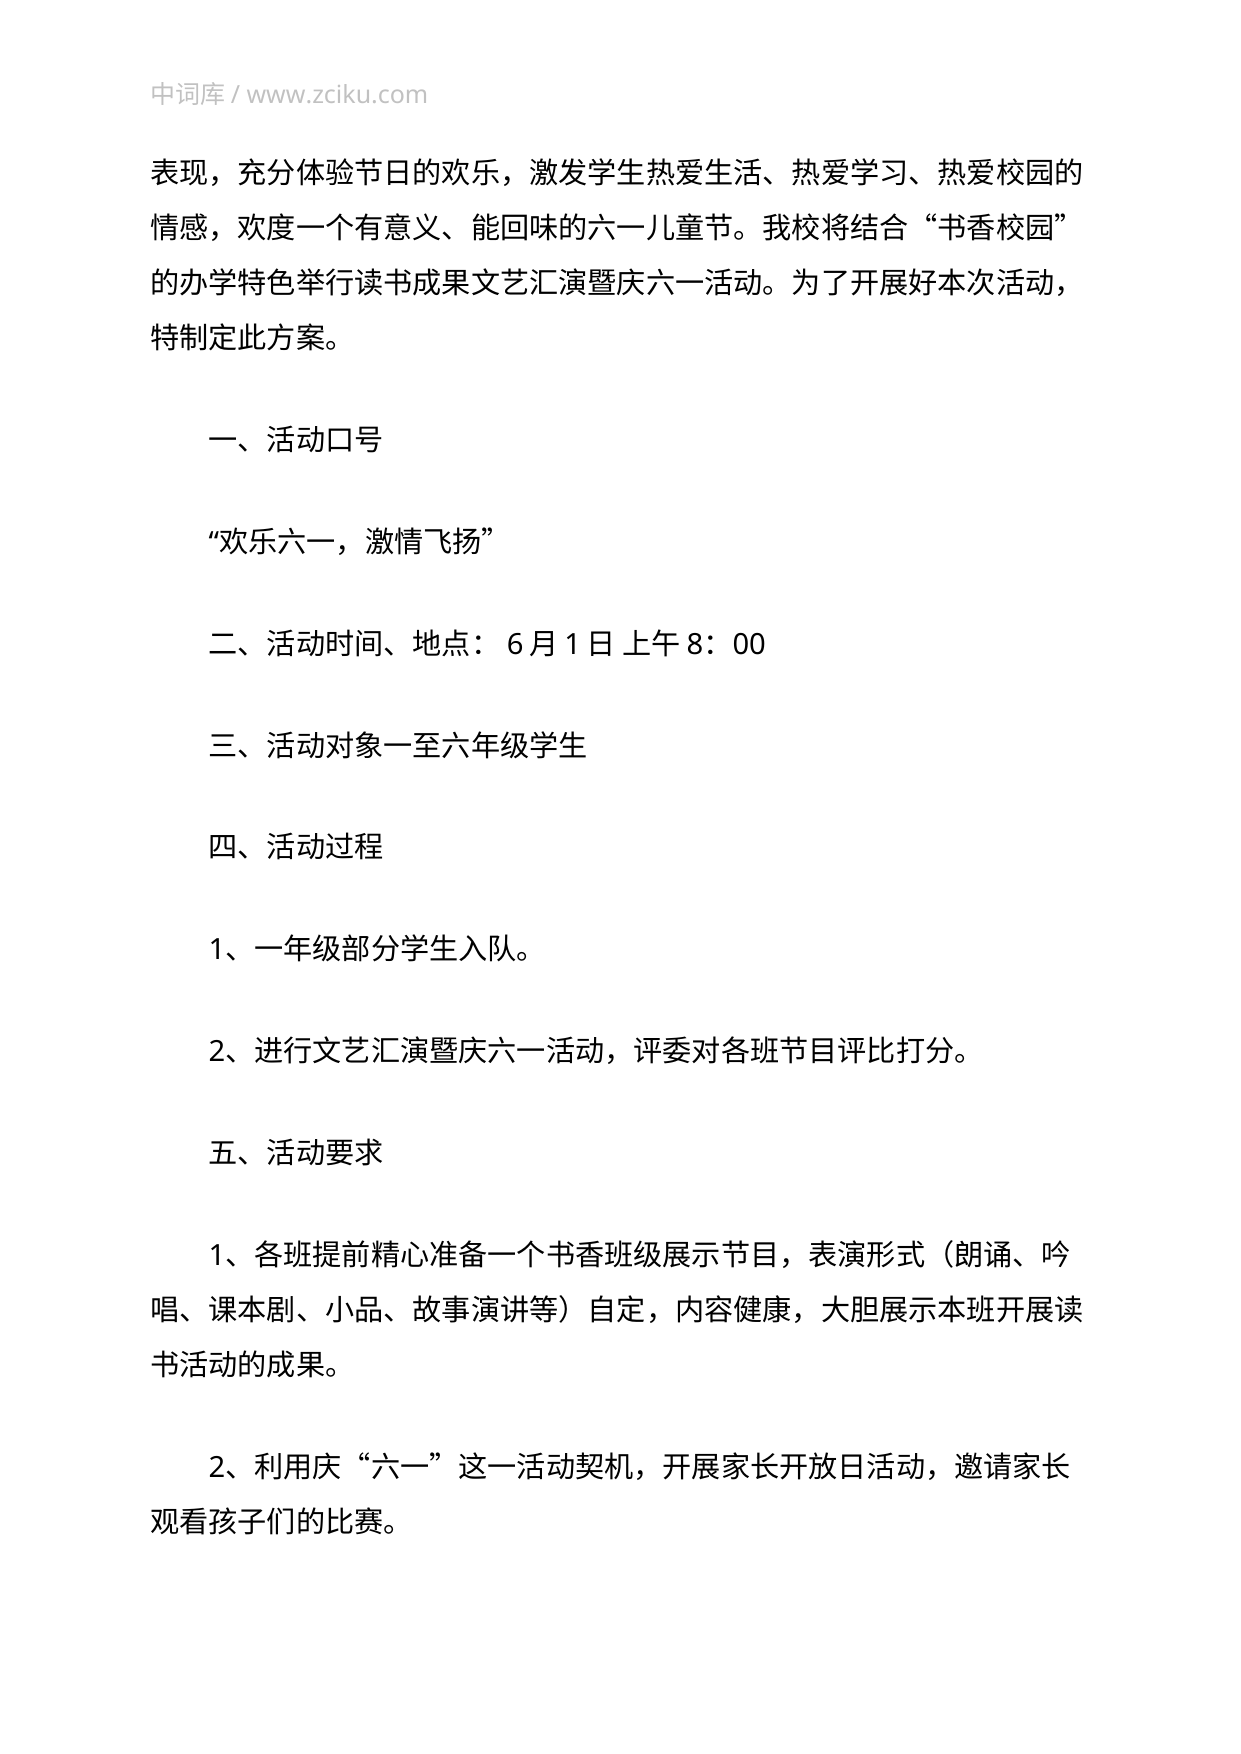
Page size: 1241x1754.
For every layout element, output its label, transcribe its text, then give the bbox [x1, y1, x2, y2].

text 五、活动要求 [150, 1130, 1090, 1172]
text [150, 150, 1090, 357]
text 2、利用庆“六一”这一活动契机，开展家长开放日活动，邀请家长观看孩子们的比赛。 [150, 1443, 1090, 1540]
text 2、进行文艺汇演暨庆六一活动，评委对各班节目评比打分。 [150, 1028, 1090, 1070]
text 1、一年级部分学生入队。 [150, 926, 1090, 968]
text 四、活动过程 [150, 824, 1090, 866]
text 二、活动时间、地点： 6月1日 上午8：00 [150, 620, 1090, 663]
text “欢乐六一，激情飞扬” [150, 518, 1090, 561]
text 三、活动对象一至六年级学生 [150, 722, 1090, 764]
text 1、各班提前精心准备一个书香班级展示节目，表演形式（朗诵、吟唱、课本剧、小品、故事演讲等）自定，内容健康，大胆展示本班开展读书活动的成果。 [150, 1231, 1090, 1384]
text 一、活动口号 [150, 416, 1090, 459]
